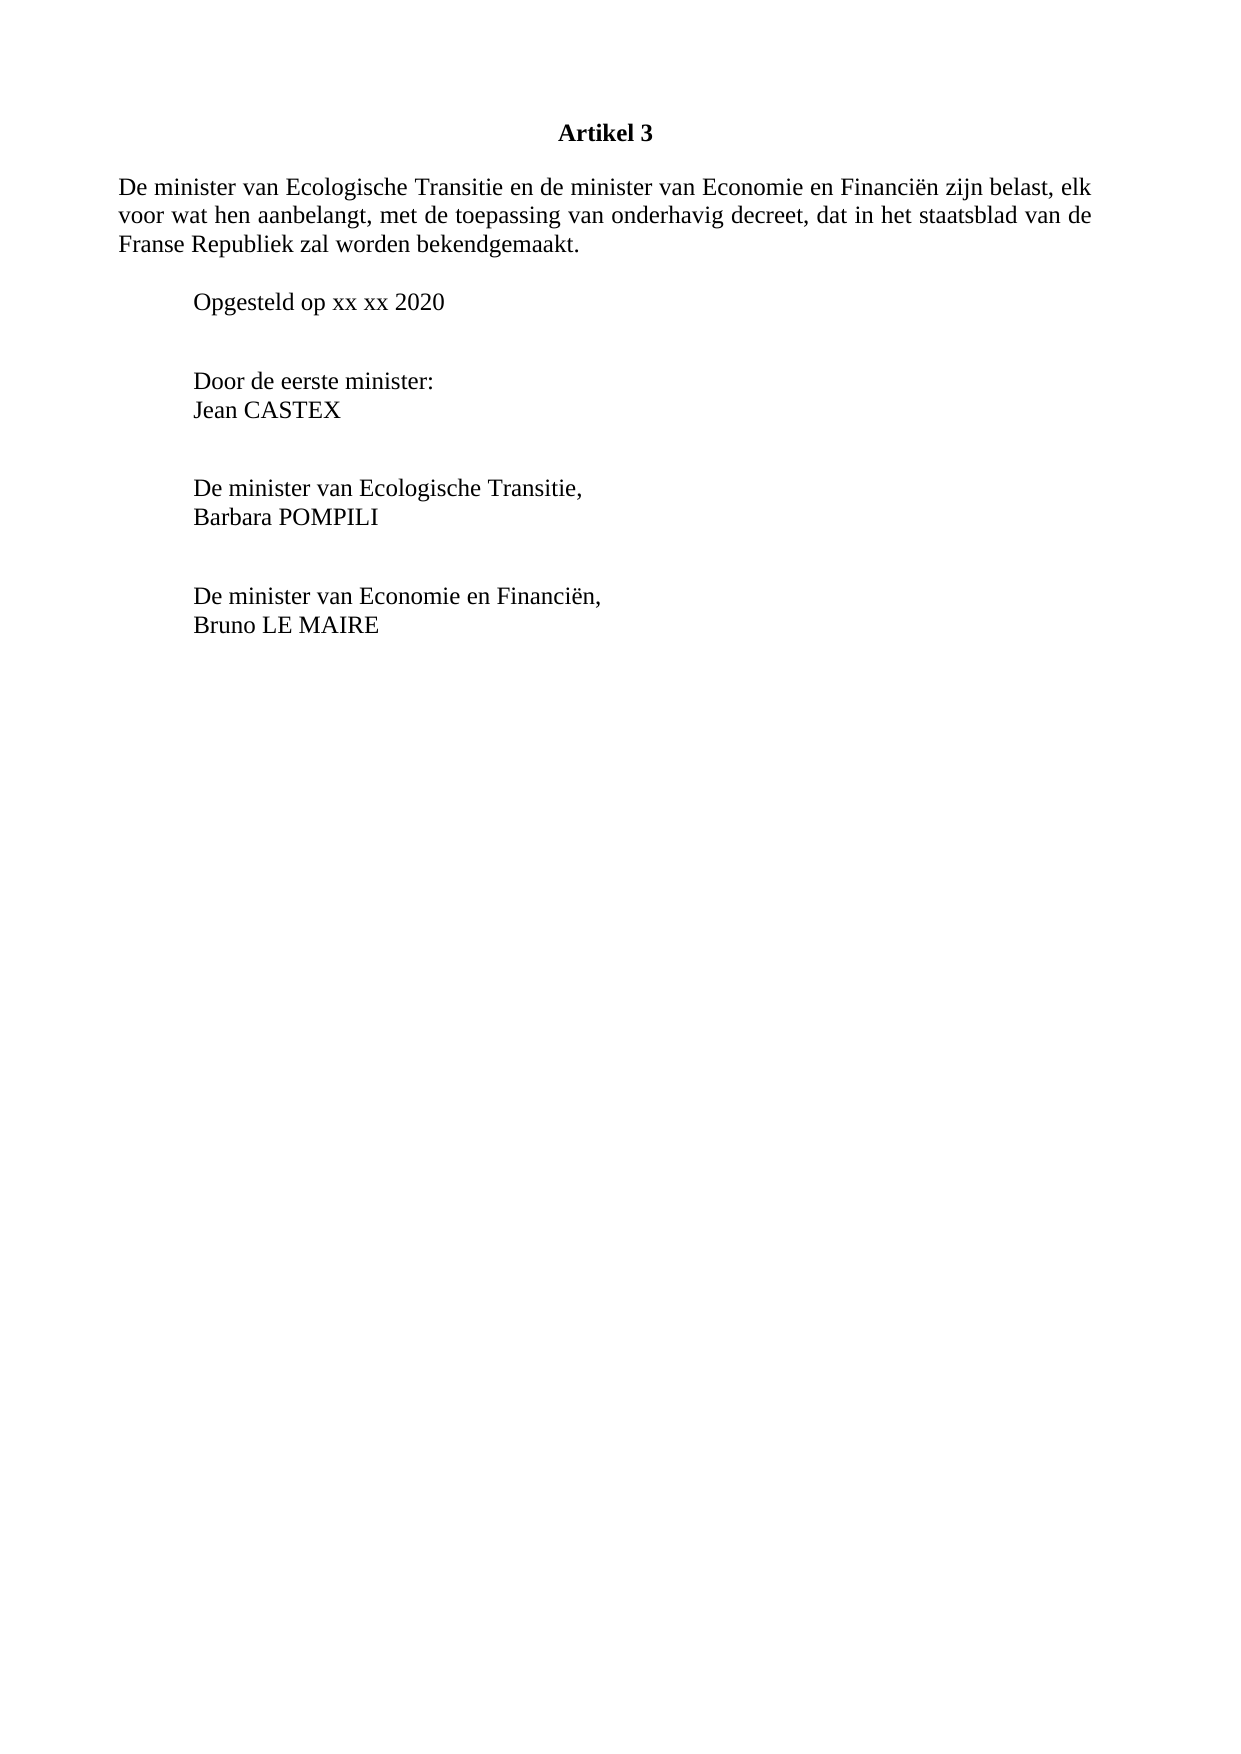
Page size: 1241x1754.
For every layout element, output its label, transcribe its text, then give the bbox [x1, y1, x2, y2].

text Door de eerste minister: [193, 366, 1092, 395]
text Barbara POMPILI [193, 502, 1092, 531]
text De minister van Economie en Financiën, [193, 581, 1092, 610]
text De minister van Ecologische Transitie en de minister van Economie en Financiën zijn belast, elk voor wat hen aanbelangt, met de toepassing van onderhavig decreet, dat in het staatsblad van de Franse Republiek zal worden bekendgemaakt. [118, 172, 1092, 258]
text Opgesteld op xx xx 2020 [118, 287, 1092, 316]
text Artikel 3 [118, 118, 1092, 147]
text De minister van Ecologische Transitie, [193, 473, 1092, 502]
text Bruno LE MAIRE [193, 610, 1092, 638]
text Jean CASTEX [193, 395, 1092, 423]
